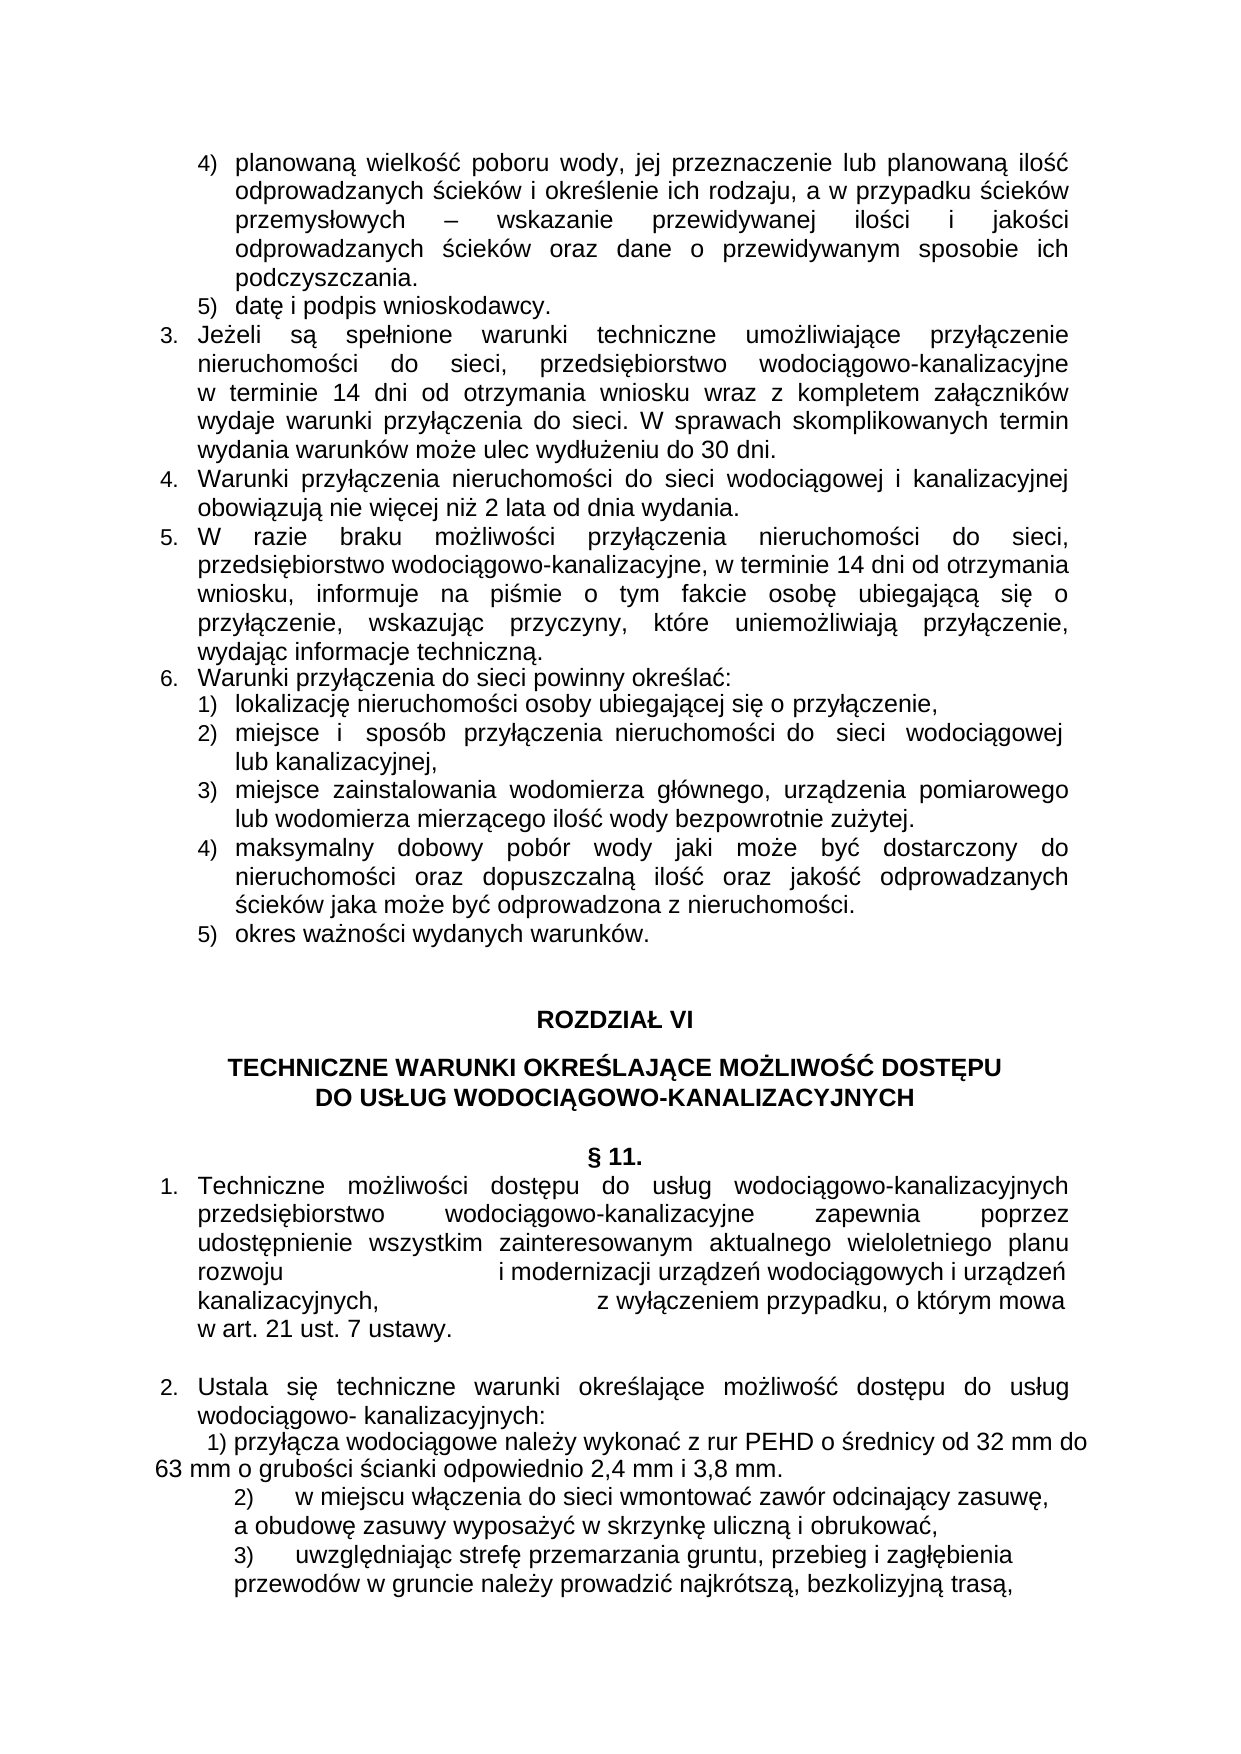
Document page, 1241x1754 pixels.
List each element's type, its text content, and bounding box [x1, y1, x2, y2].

list Jeżeli są spełnione warunki techniczne umożliwiające przyłączenie nieruchomości do sieci, przedsiębiorstwo wodociągowo-kanalizacyjne w terminie 14 dni od otrzymania wniosku wraz z kompletem załączników wydaje warunki przyłączenia do sieci. W sprawach skomplikowanych termin wydania warunków może ulec wydłużeniu do 30 dni. [160, 320, 1070, 464]
list datę i podpis wnioskodawcy. [197, 291, 1070, 320]
list miejsce zainstalowania wodomierza głównego, urządzenia pomiarowego lub wodomierza mierzącego ilość wody bezpowrotnie zużytej. [197, 775, 1070, 833]
list uwzględniając strefę przemarzania gruntu, przebieg i zagłębienia przewodów w gruncie należy prowadzić najkrótszą, bezkolizyjną trasą, [234, 1540, 1071, 1597]
list Ustala się techniczne warunki określające możliwość dostępu do usług wodociągowo- kanalizacyjnych: [160, 1372, 1071, 1429]
list przyłącza wodociągowe należy wykonać z rur PEHD o średnicy od 32 mm do [207, 1430, 1093, 1456]
list w miejscu włączenia do sieci wmontować zawór odcinający zasuwę, a obudowę zasuwy wyposażyć w skrzynkę uliczną i obrukować, [234, 1482, 1069, 1540]
list Warunki przyłączenia do sieci powinny określać: [160, 665, 1093, 691]
list Techniczne możliwości dostępu do usług wodociągowo-kanalizacyjnych przedsiębiorstwo wodociągowo-kanalizacyjne zapewnia poprzez udostępnienie wszystkim zainteresowanym aktualnego wieloletniego planu rozwoju i modernizacji urządzeń wodociągowych i urządzeń kanalizacyjnych, z wyłączeniem przypadku, o którym mowa w art. 21 ust. 7 ustawy. [160, 1171, 1070, 1343]
text § 11. [207, 1142, 1023, 1171]
list okres ważności wydanych warunków. [197, 919, 1070, 948]
list Warunki przyłączenia nieruchomości do sieci wodociągowej i kanalizacyjnej obowiązują nie więcej niż 2 lata od dnia wydania. [160, 464, 1070, 521]
list 63 mm o grubości ścianki odpowiednio 2,4 mm i 3,8 mm. [148, 1456, 1093, 1482]
list W razie braku możliwości przyłączenia nieruchomości do sieci, przedsiębiorstwo wodociągowo-kanalizacyjne, w terminie 14 dni od otrzymania wniosku, informuje na piśmie o tym fakcie osobę ubiegającą się o przyłączenie, wskazując przyczyny, które uniemożliwiają przyłączenie, wydając informacje techniczną. [160, 522, 1070, 665]
list miejsce i sposób przyłączenia nieruchomości do sieci wodociągowej lub kanalizacyjnej, [197, 718, 1070, 775]
list maksymalny dobowy pobór wody jaki może być dostarczony do nieruchomości oraz dopuszczalną ilość oraz jakość odprowadzanych ścieków jaka może być odprowadzona z nieruchomości. [197, 833, 1070, 919]
list planowaną wielkość poboru wody, jej przeznaczenie lub planowaną ilość odprowadzanych ścieków i określenie ich rodzaju, a w przypadku ścieków przemysłowych – wskazanie przewidywanej ilości i jakości odprowadzanych ścieków oraz dane o przewidywanym sposobie ich podczyszczania. [197, 148, 1070, 291]
list lokalizację nieruchomości osoby ubiegającej się o przyłączenie, [197, 692, 1093, 718]
text ROZDZIAŁ VI [207, 1005, 1023, 1034]
text TECHNICZNE WARUNKI OKREŚLAJĄCE MOŻLIWOŚĆ DOSTĘPU DO USŁUG WODOCIĄGOWO-KANALIZACYJNYCH [213, 1053, 1017, 1112]
